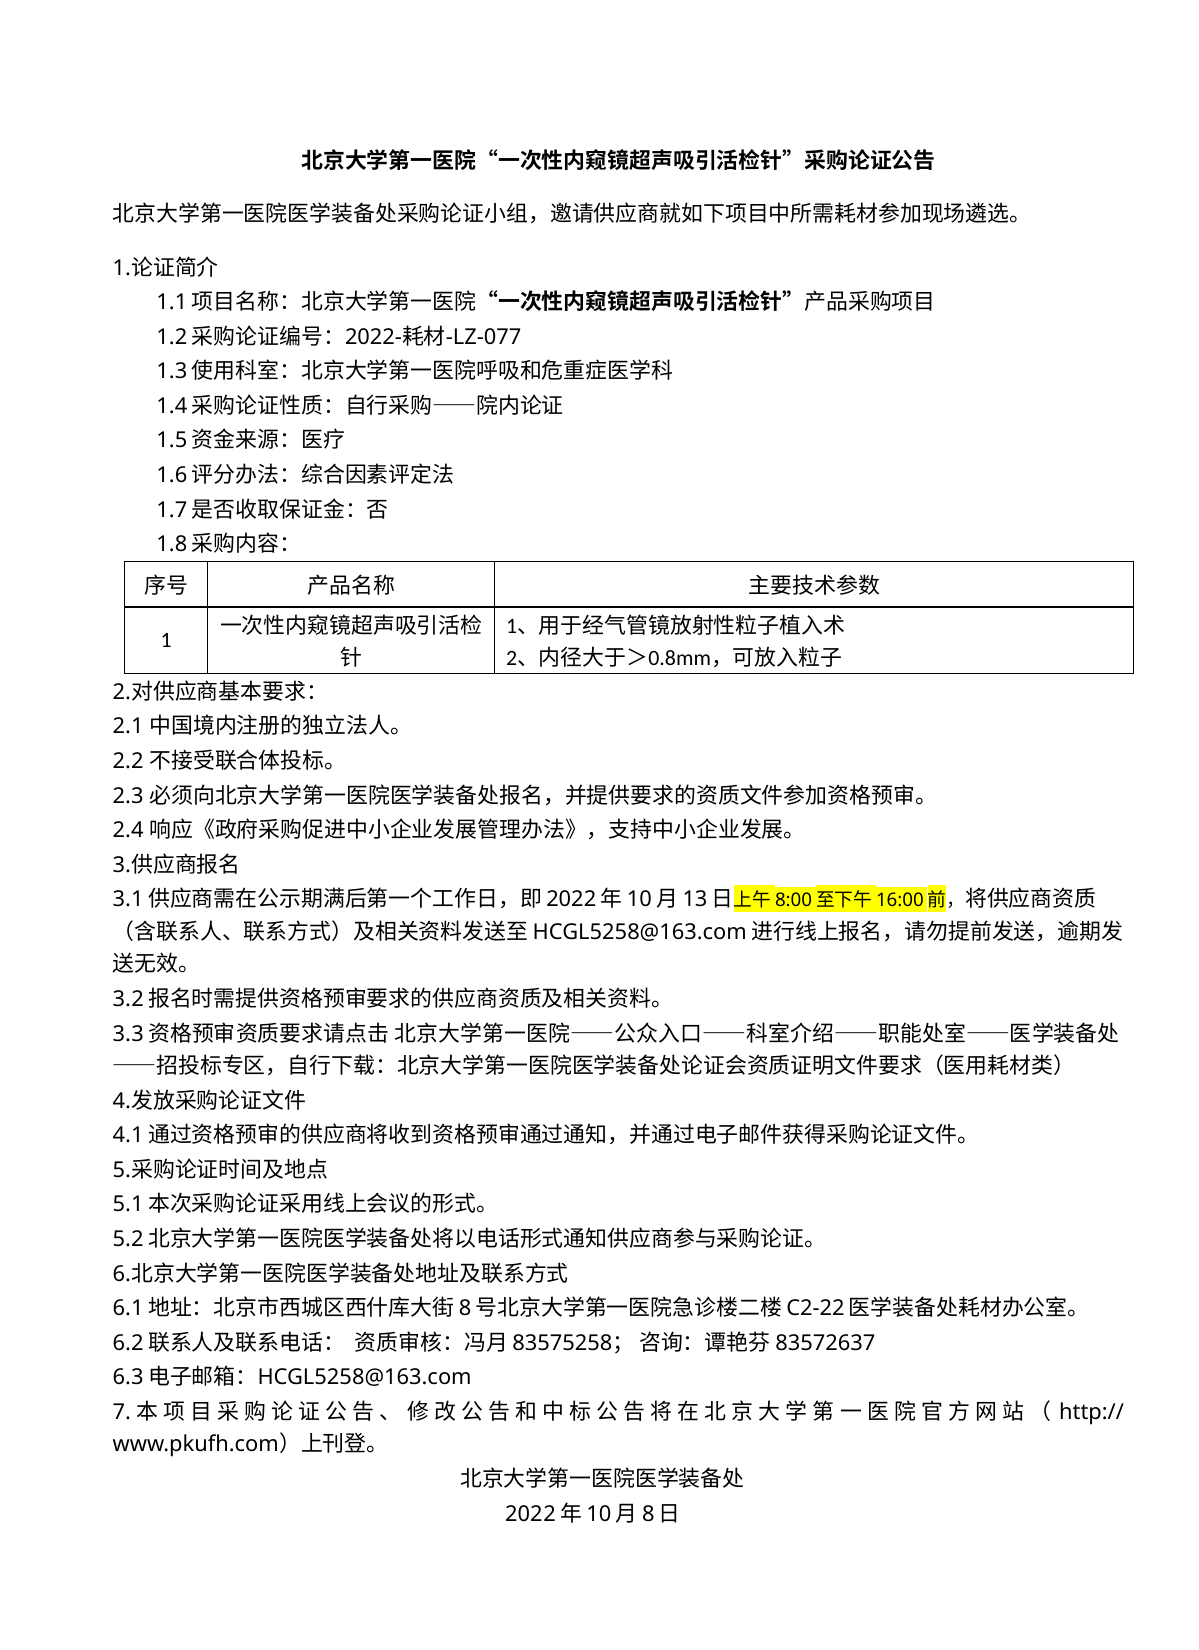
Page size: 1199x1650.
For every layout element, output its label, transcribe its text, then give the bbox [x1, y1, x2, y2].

table_cell 用于经气管镜放射性粒子植入术 内径大于＞0.8mm，可放入粒子 [495, 608, 1133, 672]
text 北京大学第一医院医学装备处 [112, 1461, 1124, 1493]
text 2.3 必须向北京大学第一医院医学装备处报名，并提供要求的资质文件参加资格预审。 [112, 777, 1124, 810]
table_header 序号 [125, 562, 207, 606]
text 1.论证简介 [112, 249, 1124, 282]
text 2.2 不接受联合体投标。 [112, 743, 1124, 775]
table_header 主要技术参数 [495, 562, 1133, 606]
text 5.1本次采购论证采用线上会议的形式。 [112, 1186, 1124, 1218]
text 6.北京大学第一医院医学装备处地址及联系方式 [112, 1255, 1124, 1288]
text 2022年10月8日 [112, 1495, 1124, 1528]
text 7.本项目采购论证公告、修改公告和中标公告将在北京大学第一医院官方网站（http://www.pkufh.com）上刊登。 [112, 1393, 1124, 1458]
text 3.供应商报名 [112, 846, 1124, 879]
text 6.2联系人及联系电话： 资质审核：冯月83575258； 咨询：谭艳芬 83572637 [112, 1324, 1124, 1357]
text 6.3电子邮箱：HCGL5258@163.com [112, 1359, 1124, 1391]
text 4.发放采购论证文件 [112, 1082, 1124, 1115]
text 6.1地址：北京市西城区西什库大街8号北京大学第一医院急诊楼二楼C2-22医学装备处耗材办公室。 [112, 1290, 1124, 1322]
text 1.2采购论证编号：2022-耗材-LZ-077 [112, 318, 1124, 351]
text 1.4采购论证性质：自行采购——院内论证 [112, 388, 1124, 420]
text 1.8采购内容： [112, 526, 1124, 558]
text 1.5资金来源：医疗 [112, 422, 1124, 455]
text 5.2北京大学第一医院医学装备处将以电话形式通知供应商参与采购论证。 [112, 1221, 1124, 1253]
text 1.7是否收取保证金：否 [112, 491, 1124, 524]
table_cell 一次性内窥镜超声吸引活检针 [208, 608, 494, 672]
text 2.1 中国境内注册的独立法人。 [112, 708, 1124, 741]
text 3.1供应商需在公示期满后第一个工作日，即2022年10月13日上午8:00至下午16:00前，将供应商资质（含联系人、联系方式）及相关资料发送至HCGL5258@163.com进行线上报名，请勿提前发送，逾期发送无效。 [112, 881, 1124, 978]
table_cell 1 [125, 608, 207, 672]
text 1.3使用科室：北京大学第一医院呼吸和危重症医学科 [112, 353, 1124, 386]
text 北京大学第一医院医学装备处采购论证小组，邀请供应商就如下项目中所需耗材参加现场遴选。 [112, 196, 1124, 228]
text 3.3资格预审资质要求请点击 北京大学第一医院——公众入口——科室介绍——职能处室——医学装备处——招投标专区，自行下载：北京大学第一医院医学装备处论证会资质证明文件要求（医用耗材类） [112, 1015, 1124, 1080]
text 2.4 响应《政府采购促进中小企业发展管理办法》，支持中小企业发展。 [112, 812, 1124, 844]
text 3.2报名时需提供资格预审要求的供应商资质及相关资料。 [112, 981, 1124, 1013]
text 2.对供应商基本要求： [112, 673, 1124, 706]
text 1.1项目名称：北京大学第一医院“一次性内窥镜超声吸引活检针”产品采购项目 [112, 284, 1124, 316]
text 5.采购论证时间及地点 [112, 1151, 1124, 1184]
text 1.6评分办法：综合因素评定法 [112, 457, 1124, 489]
table_header 产品名称 [208, 562, 494, 606]
text 4.1通过资格预审的供应商将收到资格预审通过通知，并通过电子邮件获得采购论证文件。 [112, 1117, 1124, 1149]
text 北京大学第一医院“一次性内窥镜超声吸引活检针”采购论证公告 [112, 143, 1124, 175]
